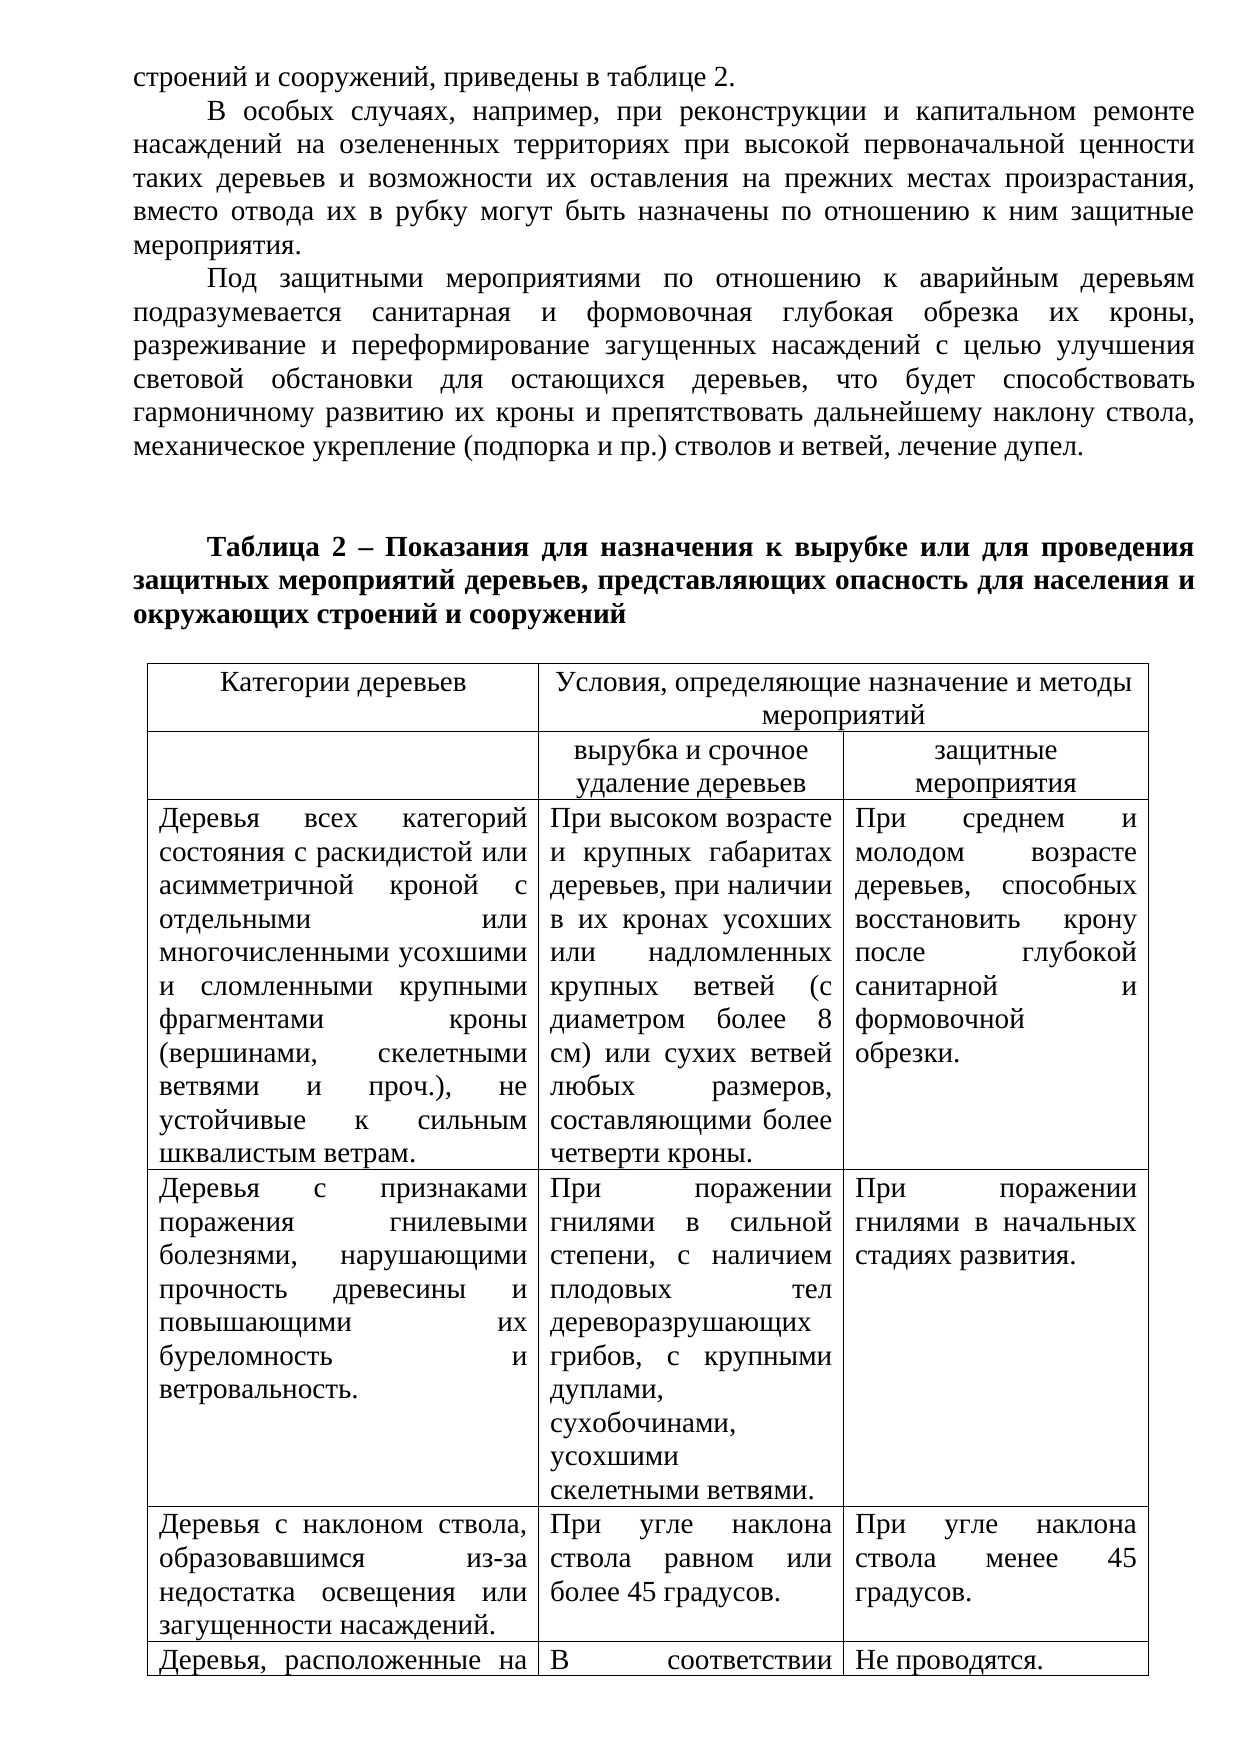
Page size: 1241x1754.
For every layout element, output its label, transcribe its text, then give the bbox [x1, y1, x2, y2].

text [133, 59, 1196, 93]
table_cell Деревья с наклоном ствола, образовавшимся из-за недостатка освещения или загущенности насаждений. [148, 1507, 538, 1641]
table_cell При поражении гнилями в сильной степени, с наличием плодовых тел дереворазрушающих грибов, с крупными дуплами, сухобочинами, усохшими скелетными ветвями. [539, 1170, 843, 1506]
text Под защитными мероприятиями по отношению к аварийным деревьям подразумевается санитарная и формовочная глубокая обрезка их кроны, разреживание и переформирование загущенных насаждений с целью улучшения световой обстановки для остающихся деревьев, что будет способствовать гармоничному развитию их кроны и препятствовать дальнейшему наклону ствола, механическое укрепление (подпорка и пр.) стволов и ветвей, лечение дупел. [133, 260, 1196, 462]
table_cell При среднем и молодом возрасте деревьев, способных восстановить крону после глубокой санитарной и формовочной обрезки. [844, 800, 1148, 1169]
table_cell Деревья с признаками поражения гнилевыми болезнями, нарушающими прочность древесины и повышающими их буреломность и ветровальность. [148, 1170, 538, 1506]
table_cell Деревья всех категорий состояния с раскидистой или асимметричной кроной с отдельными или многочисленными усохшими и сломленными крупными фрагментами кроны (вершинами, скелетными ветвями и проч.), не устойчивые к сильным шквалистым ветрам. [148, 800, 538, 1169]
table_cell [148, 1642, 538, 1675]
table_cell Не проводятся. [844, 1642, 1148, 1675]
table_cell При поражении гнилями в начальных стадиях развития. [844, 1170, 1148, 1506]
table_header Условия, определяющие назначение и методы мероприятий [539, 664, 1148, 731]
table_cell вырубка и срочное удаление деревьев [539, 732, 843, 799]
table_cell При угле наклона ствола менее 45 градусов. [844, 1507, 1148, 1641]
table_cell [148, 732, 538, 799]
text Таблица 2 – Показания для назначения к вырубке или для проведения защитных мероприятий деревьев, представляющих опасность для населения и окружающих строений и сооружений [133, 529, 1196, 629]
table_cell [539, 1642, 843, 1675]
table_cell При угле наклона ствола равном или более 45 градусов. [539, 1507, 843, 1641]
table_header Категории деревьев [148, 664, 538, 731]
table_cell защитные мероприятия [844, 732, 1148, 799]
text В особых случаях, например, при реконструкции и капитальном ремонте насаждений на озелененных территориях при высокой первоначальной ценности таких деревьев и возможности их оставления на прежних местах произрастания, вместо отвода их в рубку могут быть назначены по отношению к ним защитные мероприятия. [133, 93, 1196, 260]
table_cell При высоком возрасте и крупных габаритах деревьев, при наличии в их кронах усохших или надломленных крупных ветвей (с диаметром более 8 см) или сухих ветвей любых размеров, составляющими более четверти кроны. [539, 800, 843, 1169]
